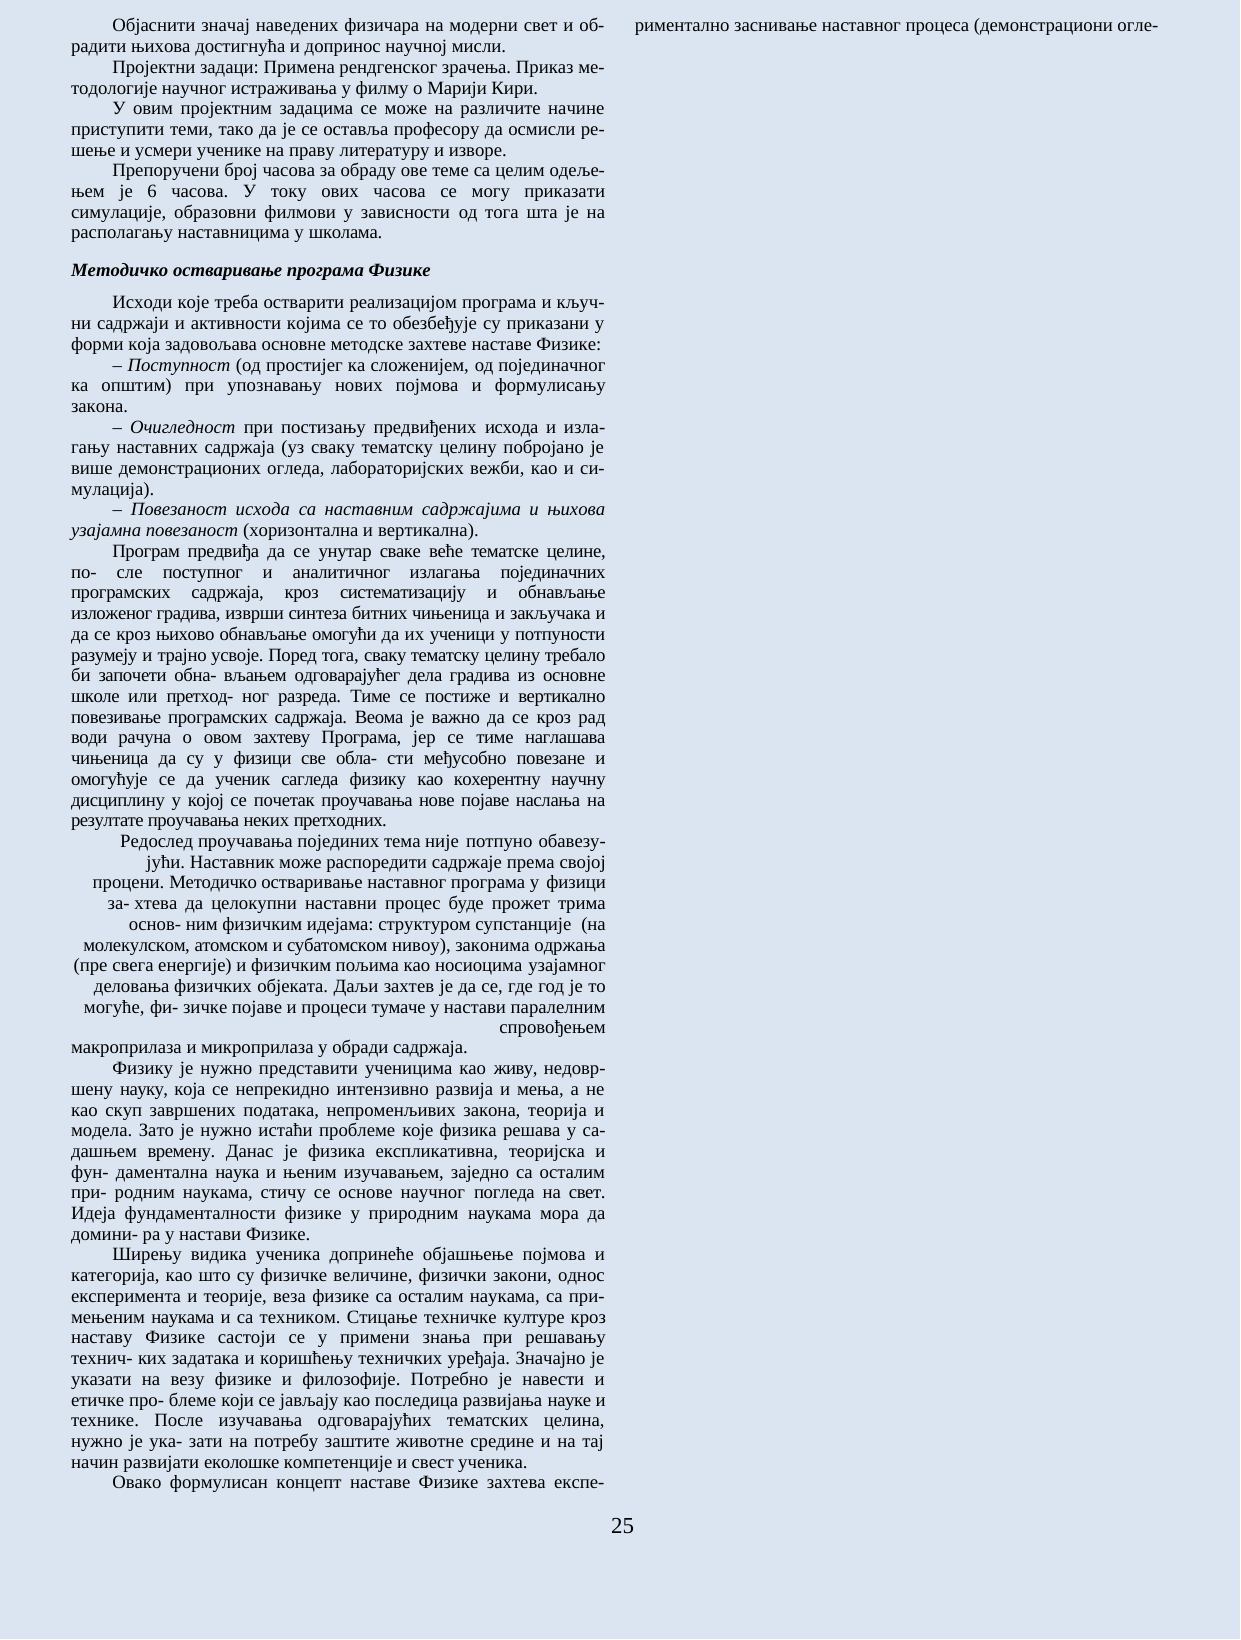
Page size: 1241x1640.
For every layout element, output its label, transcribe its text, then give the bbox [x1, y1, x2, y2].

list Поступност (од простијег ка сложенијем, од појединачног ка општим) при упознавању нових појмова и формулисању закона. [71, 354, 606, 417]
list Повезаност исхода са наставним садржајима и њихова узајамна повезаност (хоризонтална и вертикална). [71, 499, 605, 541]
text Објаснити значај наведених физичара на модерни свет и об- радити њихова достигнућа и допринос научној мисли. [71, 15, 605, 57]
text Препоручени број часова за обраду ове теме са целим одеље- њем је 6 часова. У току ових часова се могу приказати симулације, образовни филмови у зависности од тога шта је на располагању наставницима у школама. [71, 160, 605, 243]
subtitle Методичко остваривање програма Физике [71, 259, 609, 281]
text Редослед проучавања појединих тема није потпуно обавезу- јући. Наставник може распоредити садржаје према својој процени. Методичко остваривање наставног програма у физици за- хтева да целокупни наставни процес буде прожет трима основ- ним физичким идејама: структуром супстанције (на молекулском, атомском и субатомском нивоу), законима одржања (пре свега енергије) и физичким пољима као носиоцима узајамног деловања физичких објеката. Даљи захтев је да се, где год је то могуће, фи- зичке појаве и процеси тумаче у настави паралелним спровођењем [71, 831, 606, 1038]
text Исходи које треба остварити реализацијом програма и кључ- ни садржаји и активности којима се то обезбеђује су приказани у форми која задовољава основне методске захтеве наставе Физике: [71, 292, 606, 354]
text Овако формулисан концепт наставе Физике захтева експе- риментално заснивање наставног процеса (демонстрациони огле- [634, 15, 1180, 36]
text Ширењу видика ученика допринеће објашњење појмова и категорија, као што су физичке величине, физички закони, однос експеримента и теорије, веза физике са осталим наукама, са при- мењеним наукама и са техником. Стицање техничке културе кроз наставу Физике састоји се у примени знања при решавању технич- ких задатака и коришћењу техничких уређаја. Значајно је указати на везу физике и филозофије. Потребно је навести и етичке про- блеме који се јављају као последица развијања науке и технике. После изучавања одговарајућих тематских целина, нужно је ука- зати на потребу заштите животне средине и на тај начин развијати еколошке компетенције и свест ученика. [71, 1244, 606, 1472]
text Пројектни задаци: Примена рендгенског зрачења. Приказ ме- тодологије научног истраживања у филму о Марији Кири. [71, 57, 605, 98]
text макроприлаза и микроприлаза у обради садржаја. [71, 1038, 609, 1058]
list Очигледност при постизању предвиђених исхода и изла- гању наставних садржаја (уз сваку тематску целину побројано је више демонстрационих огледа, лабораторијских вежби, као и си- мулација). [71, 417, 606, 499]
text Физику је нужно представити ученицима као живу, недовр- шену науку, која се непрекидно интензивно развија и мења, а не као скуп завршених података, непроменљивих закона, теорија и модела. Зато је нужно истаћи проблеме које физика решава у са- дашњем времену. Данас је физика експликативна, теоријска и фун- даментална наука и њеним изучавањем, заједно са осталим при- родним наукама, стичу се основе научног погледа на свет. Идеја фундаменталности физике у природним наукама мора да домини- ра у настави Физике. [71, 1058, 606, 1244]
text Овако формулисан концепт наставе Физике захтева експе- риментално заснивање наставног процеса (демонстрациони огле- [71, 1472, 605, 1493]
text У овим пројектним задацима се може на различите начине приступити теми, тако да је се оставља професору да осмисли ре- шење и усмери ученике на праву литературу и изворе. [71, 98, 606, 160]
text Програм предвиђа да се унутар сваке веће тематске целине, по- сле поступног и аналитичног излагања појединачних програмских садржаја, кроз систематизацију и обнављање изложеног градива, изврши синтеза битних чињеница и закључака и да се кроз њихово обнављање омогући да их ученици у потпуности разумеју и трајно усвоје. Поред тога, сваку тематску целину требало би започети обна- вљањем одговарајућег дела градива из основне школе или претход- ног разреда. Тиме се постиже и вертикално повезивање програмских садржаја. Веома је важно да се кроз рад води рачуна о овом захтеву Програма, јер се тиме наглашава чињеница да су у физици све обла- сти међусобно повезане и омогућује се да ученик сагледа физику као кохерентну научну дисциплину у којој се почетак проучавања нове појаве наслања на резултате проучавања неких претходних. [71, 541, 606, 831]
